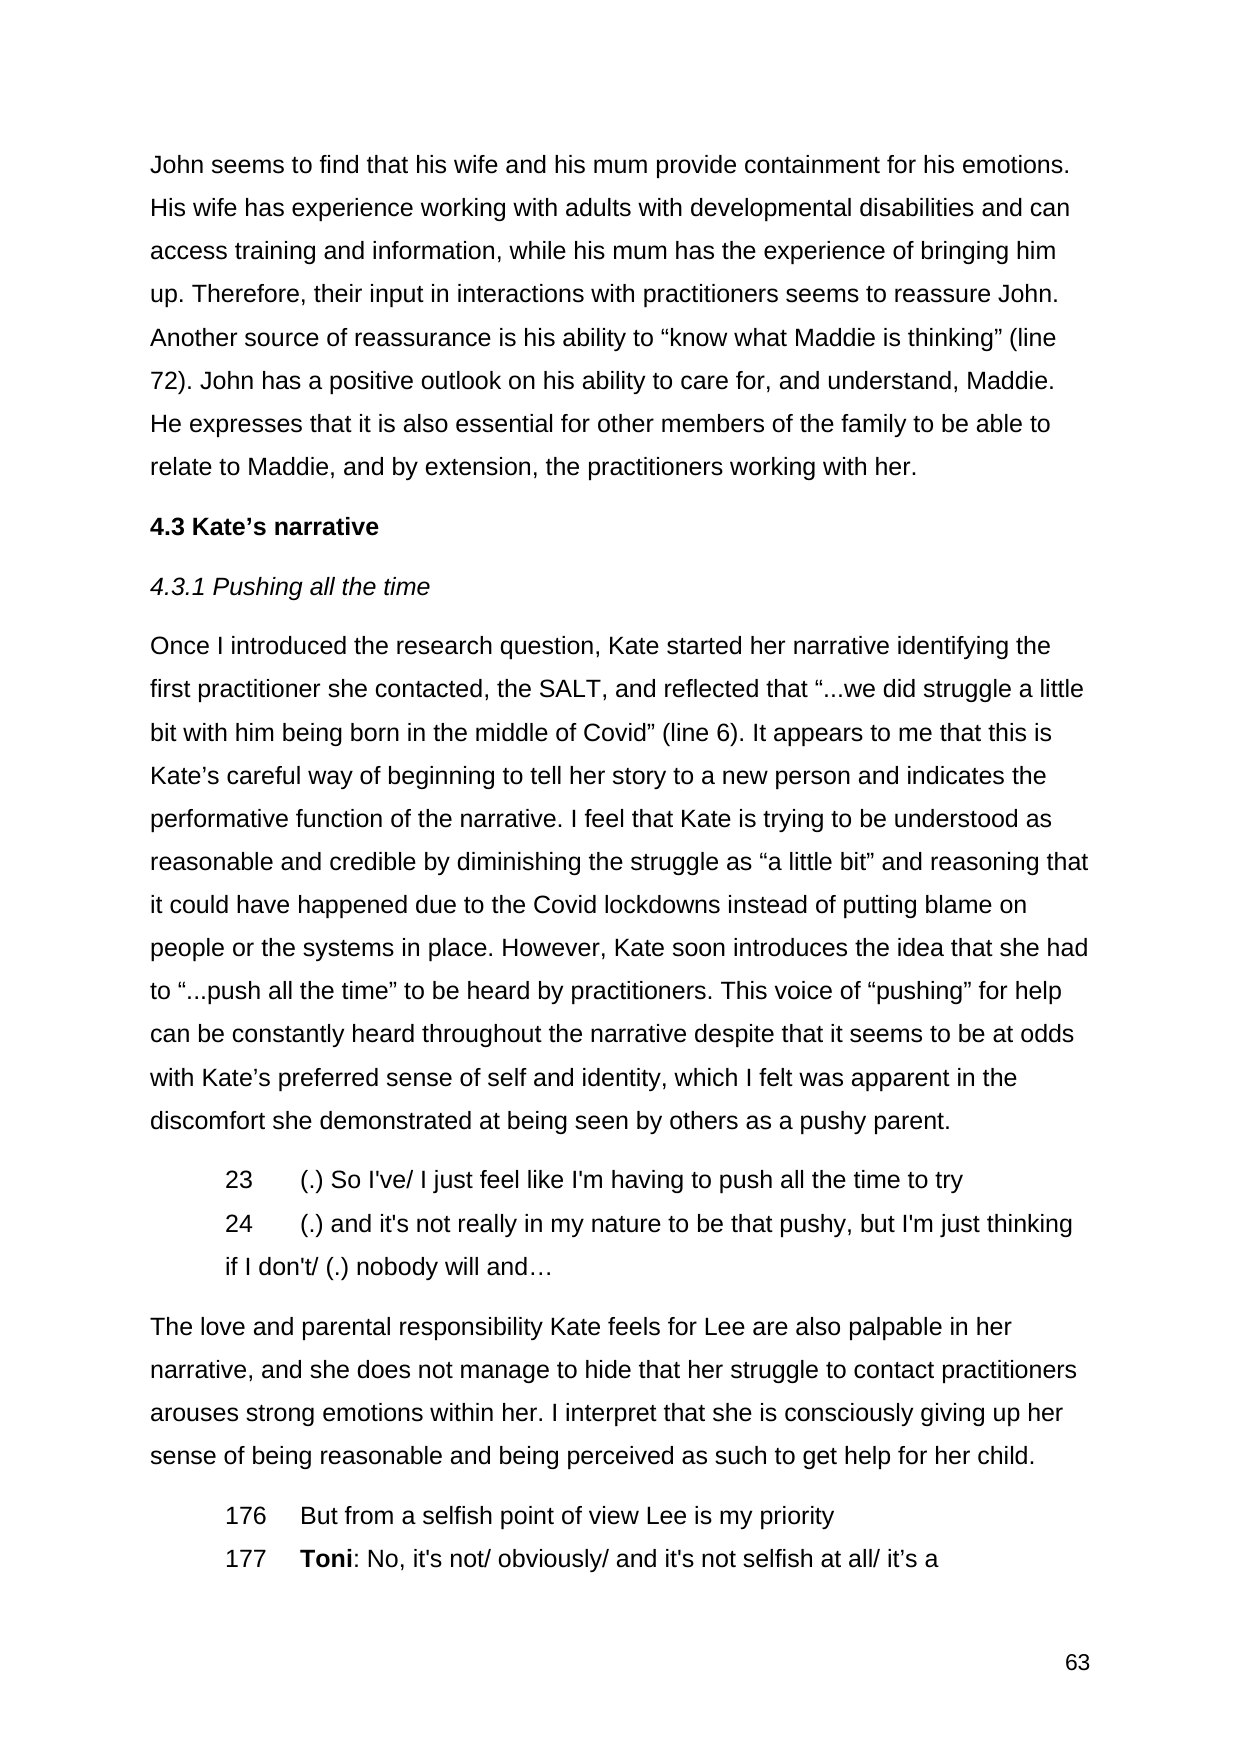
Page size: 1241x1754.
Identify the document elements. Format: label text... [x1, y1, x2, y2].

text Once I introduced the research question, Kate started her narrative identifying the first practitioner she contacted, the SALT, and reflected that “...we did struggle a little bit with him being born in the middle of Covid” (line 6). It appears to me that this is Kate’s careful way of beginning to tell her story to a new person and indicates the performative function of the narrative. I feel that Kate is trying to be understood as reasonable and credible by diminishing the struggle as “a little bit” and reasoning that it could have happened due to the Covid lockdowns instead of putting blame on people or the systems in place. However, Kate soon introduces the idea that she had to “...push all the time” to be heard by practitioners. This voice of “pushing” for help can be constantly heard throughout the narrative despite that it seems to be at odds with Kate’s preferred sense of self and identity, which I felt was apparent in the discomfort she demonstrated at being seen by others as a pushy parent. [150, 631, 1090, 1134]
text 24 (.) and it's not really in my nature to be that pushy, but I'm just thinking if I don't/ (.) nobody will and… [225, 1208, 1090, 1280]
text The love and parental responsibility Kate feels for Lee are also palpable in her narrative, and she does not manage to hide that her struggle to contact practitioners arouses strong emotions within her. I interpret that she is consciously giving up her sense of being reasonable and being perceived as such to get help for her child. [150, 1311, 1090, 1469]
text 23 (.) So I've/ I just feel like I'm having to push all the time to try [225, 1165, 1090, 1194]
text 177 Toni: No, it's not/ obviously/ and it's not selfish at all/ it’s a [225, 1544, 1090, 1572]
text 4.3.1 Pushing all the time [150, 571, 1090, 600]
text John seems to find that his wife and his mum provide containment for his emotions. His wife has experience working with adults with developmental disabilities and can access training and information, while his mum has the experience of bringing him up. Therefore, their input in interactions with practitioners seems to reassure John. Another source of reassurance is his ability to “know what Maddie is thinking” (line 72). John has a positive outlook on his ability to care for, and understand, Maddie. He expresses that it is also essential for other members of the family to be able to relate to Maddie, and by extension, the practitioners working with her. [150, 150, 1090, 481]
text 176 But from a selfish point of view Lee is my priority [150, 1501, 1090, 1529]
text 4.3 Kate’s narrative [150, 512, 1090, 540]
